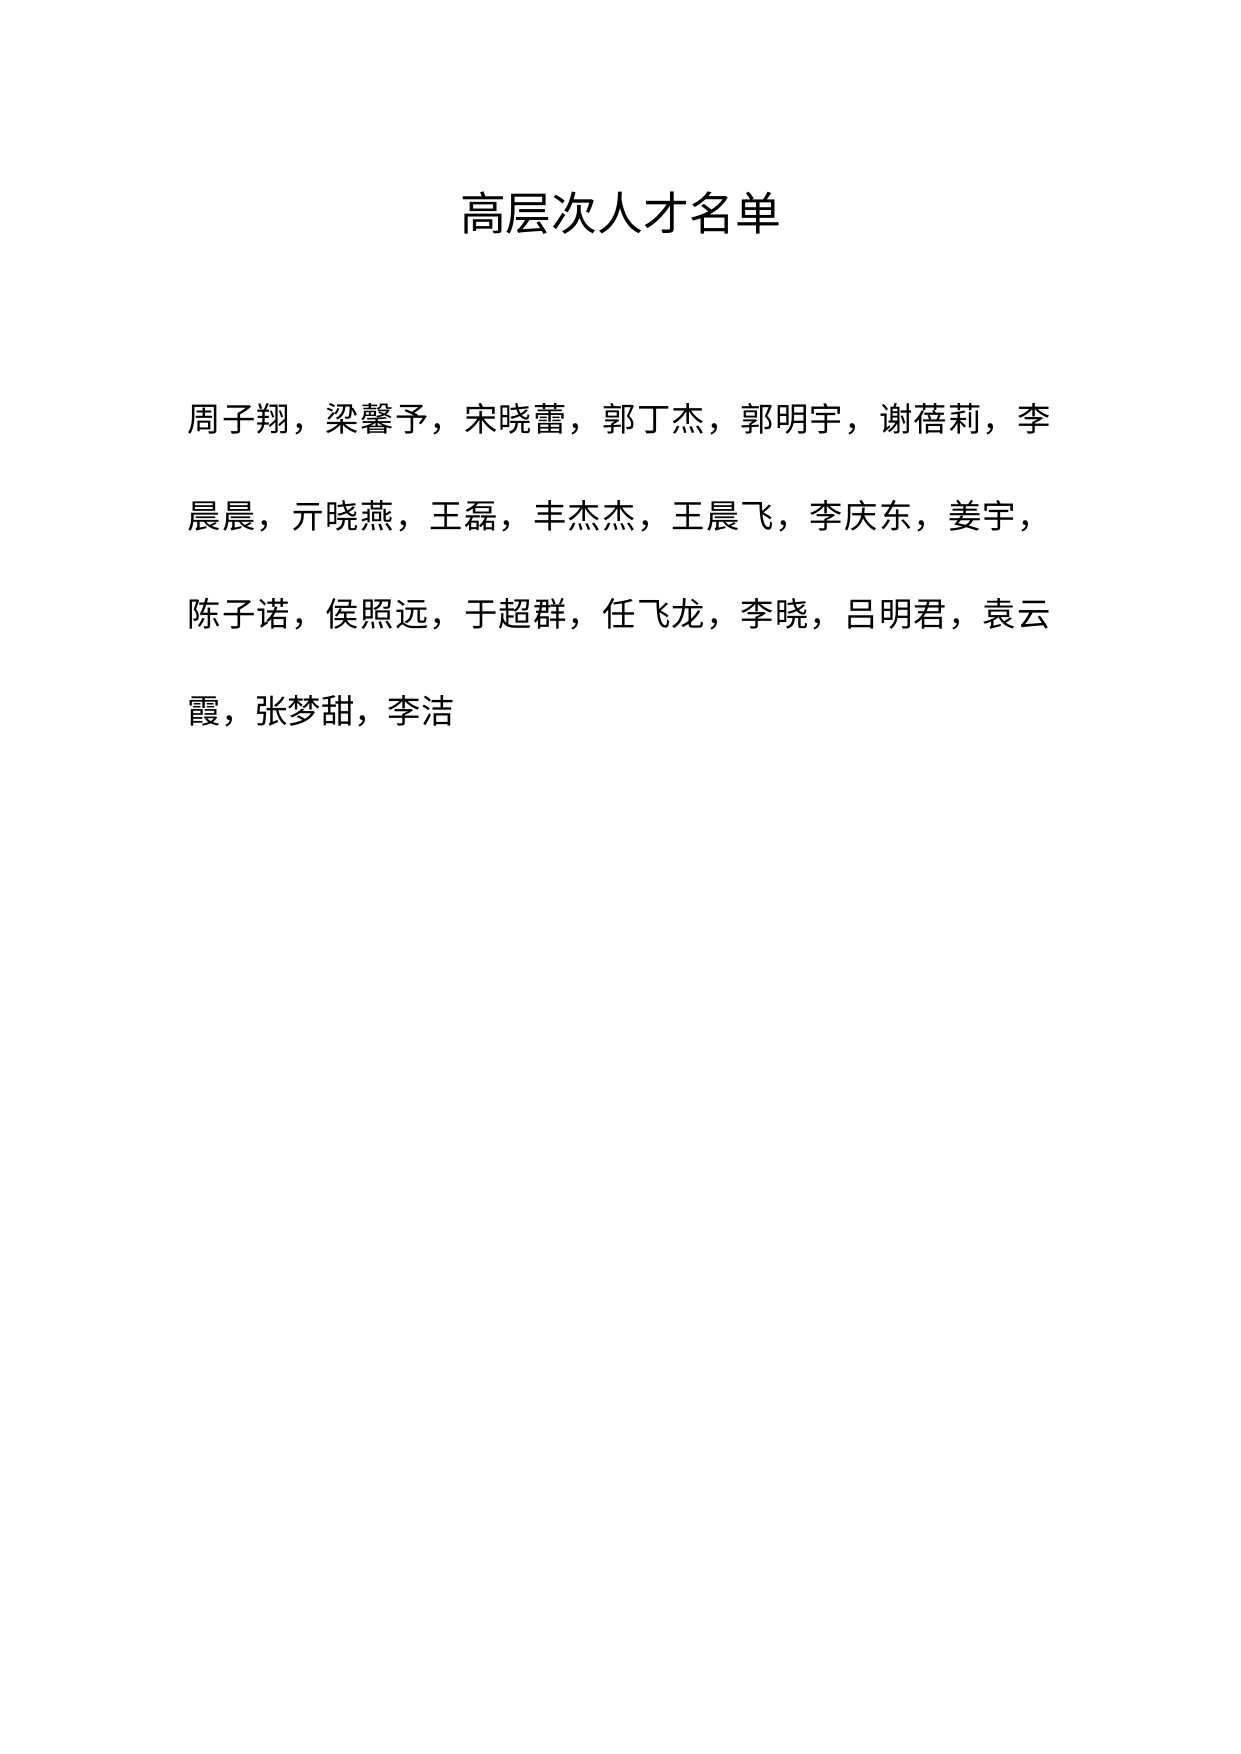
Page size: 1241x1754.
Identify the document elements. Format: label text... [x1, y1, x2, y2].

text 周子翔，梁馨予，宋晓蕾，郭丁杰，郭明宇，谢蓓莉，李晨晨，亓晓燕，王磊，丰杰杰，王晨飞，李庆东，姜宇，陈子诺，侯照远，于超群，任飞龙，李晓，吕明君，袁云霞，张梦甜，李洁 [187, 384, 1053, 741]
text 高层次人才名单 [187, 162, 1053, 259]
